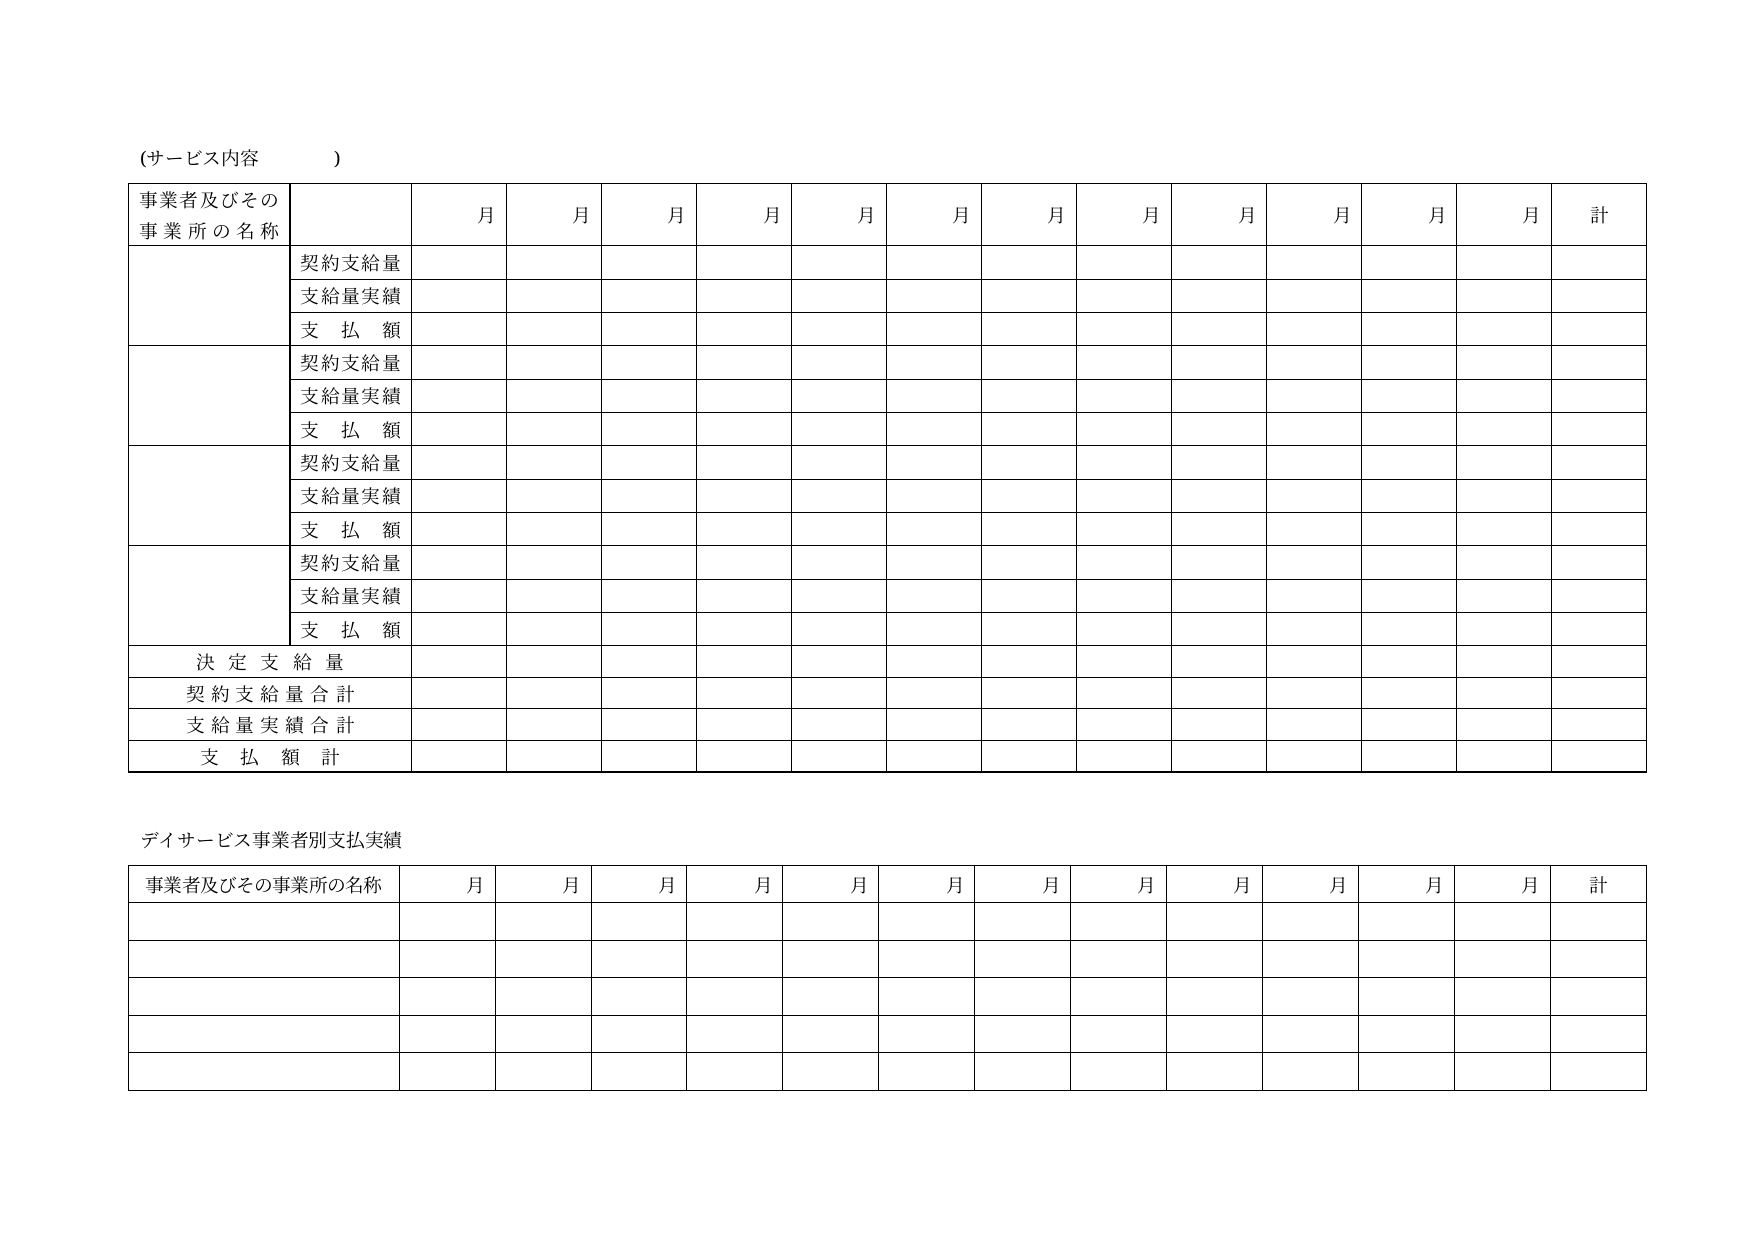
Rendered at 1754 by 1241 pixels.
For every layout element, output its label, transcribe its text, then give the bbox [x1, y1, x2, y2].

table_cell [412, 380, 506, 412]
table_header 月 [412, 184, 506, 245]
table_cell [1552, 613, 1646, 645]
table_cell [1455, 978, 1550, 1015]
table_cell [697, 246, 791, 278]
table_cell [1267, 480, 1361, 512]
table_cell [1077, 709, 1171, 740]
table_cell [1172, 313, 1266, 345]
table_cell [496, 978, 591, 1015]
table_cell [1172, 546, 1266, 578]
table_cell [592, 903, 686, 940]
table_cell [697, 709, 791, 740]
table_cell [1362, 313, 1456, 345]
table_cell [602, 678, 696, 708]
table_cell [792, 546, 886, 578]
table_cell [1552, 280, 1646, 312]
table_cell [412, 446, 506, 478]
table_cell [496, 903, 591, 940]
table_cell [400, 1016, 495, 1052]
table_cell [887, 513, 981, 545]
table_cell [592, 1016, 686, 1052]
table_cell [1077, 546, 1171, 578]
table_cell [1455, 941, 1550, 977]
table_cell [1457, 646, 1551, 677]
table_cell [507, 741, 601, 771]
table_cell [792, 280, 886, 312]
table_cell [1362, 613, 1456, 645]
table_cell [1263, 978, 1358, 1015]
table_cell [412, 709, 506, 740]
table_cell [507, 580, 601, 612]
table_header 月 [1457, 184, 1551, 245]
table_cell [412, 613, 506, 645]
table_cell [412, 678, 506, 708]
table_cell 契約支給量合計 [129, 678, 411, 708]
table_cell [1457, 446, 1551, 478]
table_cell [783, 978, 878, 1015]
table_cell [507, 613, 601, 645]
table_cell [697, 546, 791, 578]
table_cell [412, 346, 506, 378]
table_cell [1362, 280, 1456, 312]
table_cell [887, 480, 981, 512]
table_cell [792, 646, 886, 677]
table_cell [1263, 941, 1358, 977]
table_cell [592, 941, 686, 977]
table_cell [975, 903, 1070, 940]
table_cell [412, 480, 506, 512]
table_cell [1362, 741, 1456, 771]
table_cell [1172, 678, 1266, 708]
table_cell [602, 741, 696, 771]
table_cell 契約支給量 [291, 446, 411, 478]
table_cell [697, 346, 791, 378]
table_cell [1267, 313, 1361, 345]
table_cell [400, 1053, 495, 1090]
table_cell [1172, 709, 1266, 740]
table_header 月 [887, 184, 981, 245]
table_cell [982, 280, 1076, 312]
table_cell [792, 741, 886, 771]
table_header 事業者及びその事業所の名称 [129, 184, 289, 245]
table_cell [1267, 413, 1361, 445]
table_cell [507, 413, 601, 445]
table_cell [602, 613, 696, 645]
table_cell [887, 280, 981, 312]
table_cell [602, 446, 696, 478]
table_cell [602, 346, 696, 378]
table_cell [1267, 741, 1361, 771]
table_header 月 [792, 184, 886, 245]
table_cell [507, 446, 601, 478]
table_cell [602, 280, 696, 312]
table_cell [1455, 1016, 1550, 1052]
table_cell [879, 1016, 974, 1052]
table_cell 支払額 [291, 313, 411, 345]
table_cell [1457, 280, 1551, 312]
table_cell [783, 941, 878, 977]
table_cell [792, 678, 886, 708]
table_cell [507, 246, 601, 278]
table_cell [1457, 513, 1551, 545]
table_cell [687, 1016, 782, 1052]
table_cell [412, 280, 506, 312]
table_cell [602, 380, 696, 412]
table_header 月 [879, 866, 974, 902]
table_cell [687, 941, 782, 977]
table_cell [1172, 580, 1266, 612]
table_cell [1552, 480, 1646, 512]
table_cell [1077, 446, 1171, 478]
table_cell [1077, 613, 1171, 645]
table_cell [412, 546, 506, 578]
table_cell [602, 313, 696, 345]
table_cell [887, 380, 981, 412]
table_cell [792, 580, 886, 612]
table_cell [975, 1053, 1070, 1090]
table_cell [792, 513, 886, 545]
table_cell [982, 413, 1076, 445]
table_header 月 [1362, 184, 1456, 245]
table_cell [792, 613, 886, 645]
table_cell [496, 941, 591, 977]
table_cell 支給量実績 [291, 480, 411, 512]
table_cell [1457, 313, 1551, 345]
table_cell [1457, 480, 1551, 512]
table_cell [1267, 246, 1361, 278]
table_cell [792, 246, 886, 278]
table_header 月 [496, 866, 591, 902]
table_cell [1552, 313, 1646, 345]
table_cell [1359, 1053, 1454, 1090]
table_cell [1362, 709, 1456, 740]
table_cell [982, 678, 1076, 708]
table_cell [887, 613, 981, 645]
table_cell [412, 513, 506, 545]
table_cell [1552, 546, 1646, 578]
table_cell [982, 346, 1076, 378]
table_cell [783, 1016, 878, 1052]
table_cell [887, 313, 981, 345]
table_cell [982, 546, 1076, 578]
table_cell [129, 978, 399, 1015]
table_header 月 [1455, 866, 1550, 902]
table_cell [1362, 246, 1456, 278]
table_cell [1267, 646, 1361, 677]
table_cell [1167, 903, 1262, 940]
table_cell [1077, 741, 1171, 771]
table_cell [1167, 1053, 1262, 1090]
table_cell [1457, 741, 1551, 771]
table_cell [1552, 346, 1646, 378]
table_cell [1362, 446, 1456, 478]
table_cell [1167, 1016, 1262, 1052]
table_cell [400, 978, 495, 1015]
table_cell [1457, 546, 1551, 578]
table_cell [129, 546, 289, 645]
table_cell [879, 978, 974, 1015]
table_cell [602, 246, 696, 278]
table_cell [1172, 246, 1266, 278]
table_cell [1071, 1053, 1166, 1090]
table_cell [792, 313, 886, 345]
table_cell [129, 346, 289, 445]
table_cell [697, 480, 791, 512]
table_cell [1552, 678, 1646, 708]
table_cell [697, 678, 791, 708]
table_cell [1077, 346, 1171, 378]
table_cell 支払額計 [129, 741, 411, 771]
table_cell 支給量実績合計 [129, 709, 411, 740]
table_cell [982, 613, 1076, 645]
table_cell [1457, 709, 1551, 740]
table_cell [1457, 613, 1551, 645]
table_cell [1172, 741, 1266, 771]
table_cell [887, 678, 981, 708]
table_cell [879, 941, 974, 977]
table_cell [1267, 380, 1361, 412]
table_cell [1267, 709, 1361, 740]
table_cell [1267, 613, 1361, 645]
table_cell [507, 513, 601, 545]
table_cell [887, 246, 981, 278]
table_cell [1359, 941, 1454, 977]
table_cell 支給量実績 [291, 380, 411, 412]
table_cell [400, 903, 495, 940]
table_cell 支払額 [291, 413, 411, 445]
table_cell [412, 741, 506, 771]
table_header [291, 184, 411, 245]
table_cell [602, 413, 696, 445]
table_cell [507, 380, 601, 412]
table_cell [887, 741, 981, 771]
table_cell [975, 1016, 1070, 1052]
table_cell [887, 580, 981, 612]
table_cell [412, 413, 506, 445]
table_cell [1077, 646, 1171, 677]
table_cell [1077, 678, 1171, 708]
table_cell [1077, 313, 1171, 345]
table_header 月 [975, 866, 1070, 902]
table_cell [412, 580, 506, 612]
table_cell [1362, 480, 1456, 512]
table_cell [1167, 941, 1262, 977]
table_header 計 [1551, 866, 1646, 902]
table_cell [1172, 646, 1266, 677]
table_cell [1267, 580, 1361, 612]
table_cell [412, 313, 506, 345]
table_cell 契約支給量 [291, 346, 411, 378]
table_cell [1172, 446, 1266, 478]
table_cell [697, 280, 791, 312]
table_cell [982, 246, 1076, 278]
table_cell [982, 313, 1076, 345]
table_cell [792, 380, 886, 412]
table_cell [982, 646, 1076, 677]
table_cell [1263, 903, 1358, 940]
table_cell [887, 709, 981, 740]
table_cell [1362, 646, 1456, 677]
table_cell [592, 1053, 686, 1090]
table_cell [887, 446, 981, 478]
table_header 月 [602, 184, 696, 245]
table_cell [1362, 546, 1456, 578]
table_cell [1457, 413, 1551, 445]
table_cell [1267, 513, 1361, 545]
table_cell [129, 903, 399, 940]
table_cell [507, 346, 601, 378]
table_cell [1457, 246, 1551, 278]
table_cell 契約支給量 [291, 246, 411, 278]
table_cell [697, 413, 791, 445]
table_cell [602, 480, 696, 512]
table_cell 決定支給量 [129, 646, 411, 677]
table_cell [982, 580, 1076, 612]
table_cell [1362, 678, 1456, 708]
table_cell 支給量実績 [291, 580, 411, 612]
table_cell [129, 1016, 399, 1052]
table_cell [1362, 580, 1456, 612]
table_cell [129, 246, 289, 345]
table_header 月 [1263, 866, 1358, 902]
table_header 計 [1552, 184, 1646, 245]
table_cell [1359, 903, 1454, 940]
table_cell [507, 280, 601, 312]
table_cell [1172, 613, 1266, 645]
table_cell [1362, 413, 1456, 445]
table_cell 支給量実績 [291, 280, 411, 312]
table_cell [1359, 1016, 1454, 1052]
table_cell [1077, 380, 1171, 412]
text (サービス内容 ) [140, 142, 1636, 173]
table_cell [1551, 941, 1646, 977]
table_cell [887, 413, 981, 445]
table_cell [1552, 413, 1646, 445]
table_cell [982, 741, 1076, 771]
table_cell [1267, 546, 1361, 578]
table_cell [1267, 446, 1361, 478]
table_cell [982, 380, 1076, 412]
table_cell [1552, 380, 1646, 412]
table_header 月 [697, 184, 791, 245]
text デイサービス事業者別支払実績 [140, 824, 1636, 854]
table_cell [602, 580, 696, 612]
table_header 月 [507, 184, 601, 245]
table_cell [507, 646, 601, 677]
table_cell [1077, 413, 1171, 445]
table_cell [129, 1053, 399, 1090]
table_cell [879, 903, 974, 940]
table_cell [1455, 903, 1550, 940]
table_cell 支払額 [291, 613, 411, 645]
table_cell [1267, 280, 1361, 312]
table_cell [792, 480, 886, 512]
table_cell [129, 941, 399, 977]
table_cell [507, 709, 601, 740]
table_header 月 [400, 866, 495, 902]
table_cell [1362, 380, 1456, 412]
table_cell [792, 346, 886, 378]
table_cell [982, 513, 1076, 545]
table_cell [982, 709, 1076, 740]
table_cell [129, 446, 289, 545]
table_cell [602, 709, 696, 740]
table_cell [1552, 246, 1646, 278]
table_header 月 [1167, 866, 1262, 902]
table_cell [496, 1016, 591, 1052]
table_cell [783, 903, 878, 940]
table_cell [1071, 941, 1166, 977]
table_cell 支払額 [291, 513, 411, 545]
table_cell [507, 480, 601, 512]
table_cell [1359, 978, 1454, 1015]
table_cell [602, 646, 696, 677]
table_cell [1457, 580, 1551, 612]
table_cell [1077, 580, 1171, 612]
table_cell [1167, 978, 1262, 1015]
table_cell [687, 1053, 782, 1090]
table_cell [1267, 346, 1361, 378]
table_cell [1071, 903, 1166, 940]
table_cell [982, 480, 1076, 512]
table_cell [1263, 1016, 1358, 1052]
table_header 月 [592, 866, 686, 902]
table_cell [507, 313, 601, 345]
table_cell [507, 546, 601, 578]
table_cell [1551, 903, 1646, 940]
table_cell [1172, 380, 1266, 412]
table_cell [1551, 978, 1646, 1015]
table_cell [1552, 580, 1646, 612]
table_cell [1457, 380, 1551, 412]
table_cell [1077, 246, 1171, 278]
table_cell [687, 903, 782, 940]
table_cell [697, 313, 791, 345]
table_cell [697, 580, 791, 612]
table_cell [412, 646, 506, 677]
table_cell [400, 941, 495, 977]
table_header 月 [1172, 184, 1266, 245]
table_cell [1455, 1053, 1550, 1090]
table_cell [982, 446, 1076, 478]
table_cell [1172, 513, 1266, 545]
table_cell [1077, 513, 1171, 545]
table_cell [1552, 446, 1646, 478]
table_cell [792, 446, 886, 478]
table_header 月 [1077, 184, 1171, 245]
table_header 月 [1267, 184, 1361, 245]
table_cell [975, 978, 1070, 1015]
table_cell [1552, 741, 1646, 771]
table_header 月 [783, 866, 878, 902]
table_cell [887, 546, 981, 578]
table_header 月 [687, 866, 782, 902]
table_cell [697, 741, 791, 771]
table_cell [879, 1053, 974, 1090]
table_cell [412, 246, 506, 278]
table_cell [697, 380, 791, 412]
table_cell [887, 346, 981, 378]
table_cell [1077, 280, 1171, 312]
table_cell [1172, 346, 1266, 378]
table_header 月 [1071, 866, 1166, 902]
table_cell [1362, 346, 1456, 378]
table_cell [1263, 1053, 1358, 1090]
table_cell [507, 678, 601, 708]
table_cell [602, 513, 696, 545]
table_cell [1552, 513, 1646, 545]
table_cell [1172, 413, 1266, 445]
table_cell [1457, 346, 1551, 378]
table_cell [496, 1053, 591, 1090]
table_cell [1071, 978, 1166, 1015]
table_cell [697, 446, 791, 478]
table_cell [792, 413, 886, 445]
table_cell [1457, 678, 1551, 708]
table_cell [1071, 1016, 1166, 1052]
table_cell [783, 1053, 878, 1090]
table_header 月 [982, 184, 1076, 245]
table_cell [592, 978, 686, 1015]
table_cell [1552, 646, 1646, 677]
table_cell [1362, 513, 1456, 545]
table_cell [975, 941, 1070, 977]
table_cell [792, 709, 886, 740]
table_cell [1172, 480, 1266, 512]
table_cell [1077, 480, 1171, 512]
table_cell [887, 646, 981, 677]
table_header 事業者及びその事業所の名称 [129, 866, 399, 902]
table_cell [1552, 709, 1646, 740]
table_cell [602, 546, 696, 578]
table_cell [1551, 1053, 1646, 1090]
table_cell [697, 646, 791, 677]
table_cell [687, 978, 782, 1015]
table_cell 契約支給量 [291, 546, 411, 578]
table_header 月 [1359, 866, 1454, 902]
table_cell [1267, 678, 1361, 708]
table_cell [697, 513, 791, 545]
table_cell [697, 613, 791, 645]
table_cell [1551, 1016, 1646, 1052]
table_cell [1172, 280, 1266, 312]
